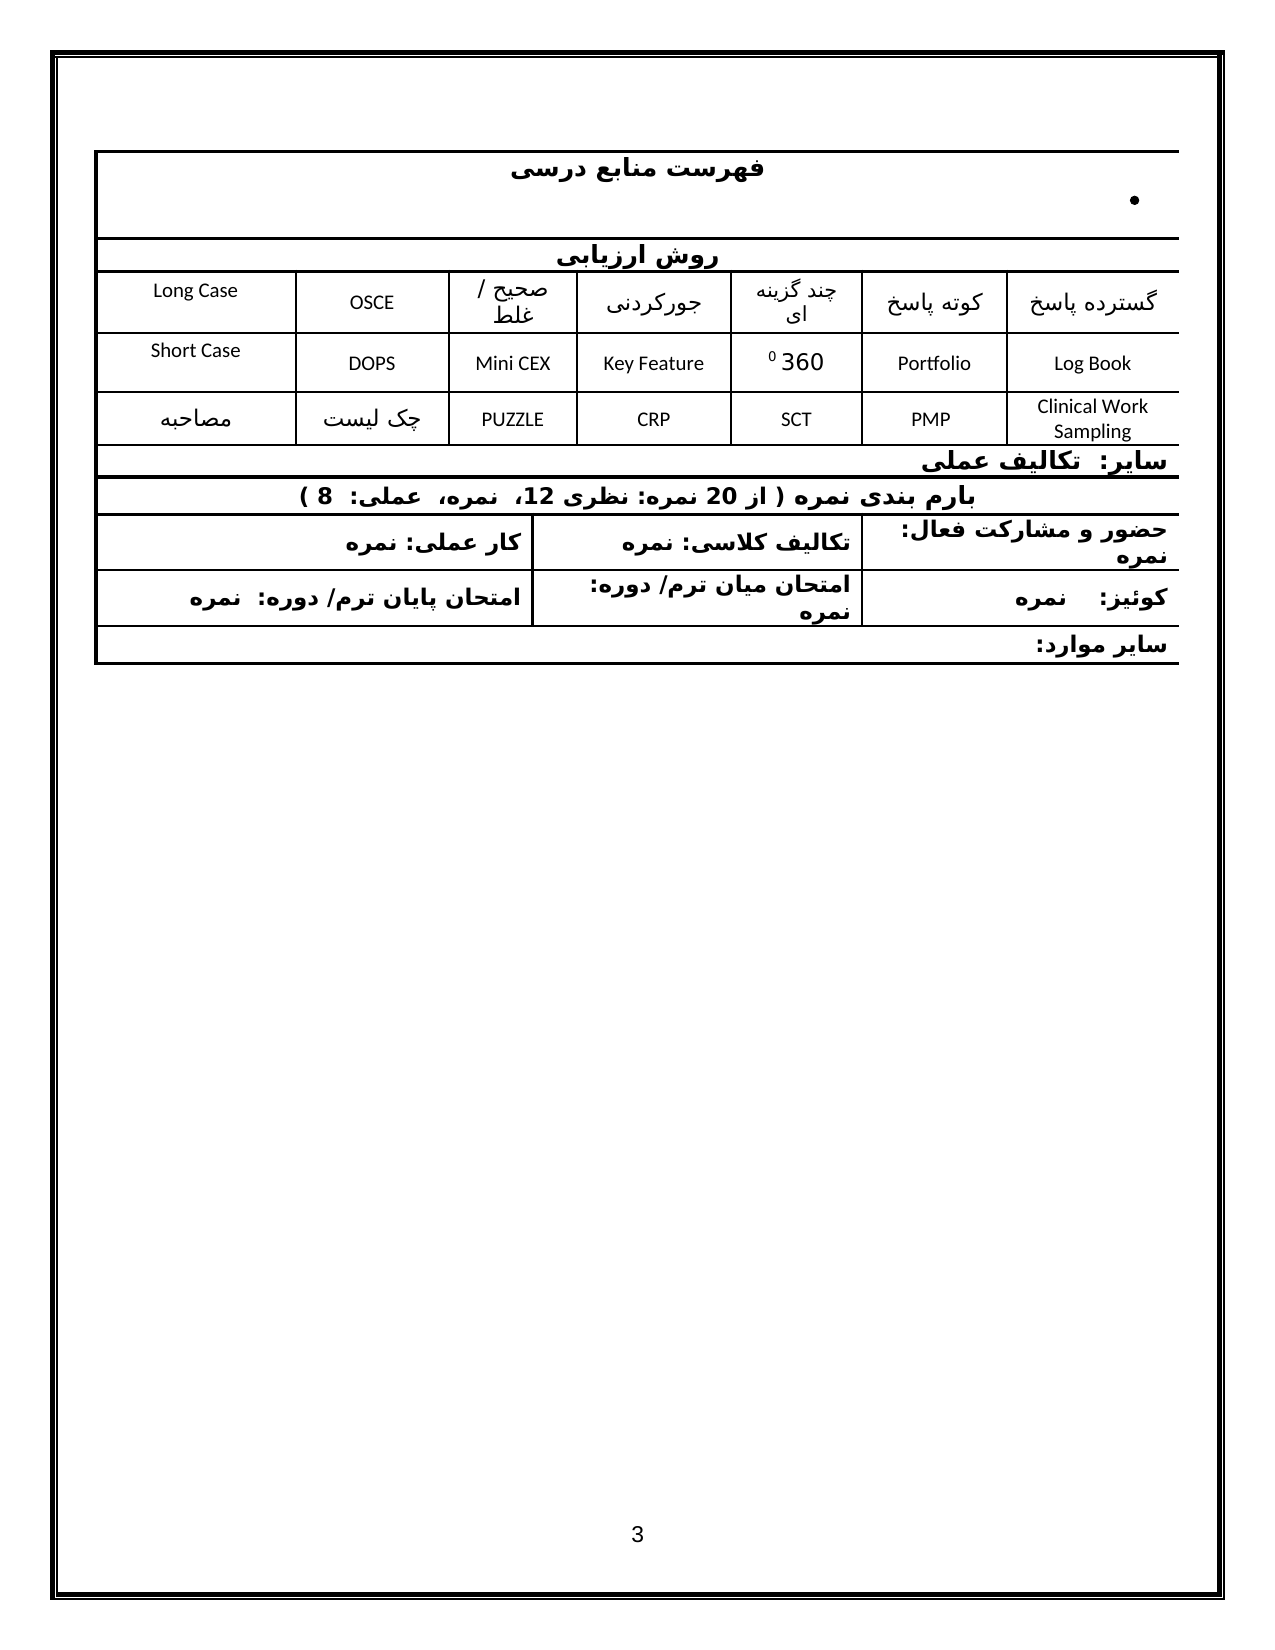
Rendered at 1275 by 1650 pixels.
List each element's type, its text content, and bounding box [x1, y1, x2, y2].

table_cell کوئیز: نمره [863, 571, 1179, 624]
table_cell روش ارزیابی [98, 240, 1179, 269]
table_cell مصاحبه [98, 393, 295, 444]
table_cell فهرست منابع درسی [98, 153, 1179, 237]
table_cell حضور و مشارکت فعال: نمره [863, 516, 1179, 569]
table_cell چک لیست [297, 393, 448, 444]
table_cell Clinical Work Sampling [1008, 393, 1179, 444]
table_cell Mini CEX [450, 334, 576, 391]
table_cell صحیح / غلط [450, 273, 576, 332]
table_cell جورکردنی [578, 273, 730, 332]
table_cell CRP [578, 393, 730, 444]
table_cell 360 0 [732, 334, 861, 391]
table_cell OSCE [297, 273, 448, 332]
table_cell SCT [732, 393, 861, 444]
table_cell PUZZLE [450, 393, 576, 444]
table_cell امتحان پایان ترم/ دوره: نمره [98, 571, 531, 624]
table_cell سایر: تکالیف عملی [98, 446, 1179, 475]
table_cell گسترده پاسخ [1008, 273, 1179, 332]
table_cell Short Case [98, 334, 295, 391]
table_cell امتحان میان ترم/ دوره: نمره [534, 571, 861, 624]
table_cell Long Case [98, 273, 295, 332]
table_cell بارم بندی نمره ( از 20 نمره: نظری 12، نمره، عملی: 8 ) [98, 479, 1179, 513]
table_cell کوته پاسخ [863, 273, 1006, 332]
table_cell سایر موارد: [98, 627, 1179, 662]
table_cell Key Feature [578, 334, 730, 391]
table_cell تکالیف کلاسی: نمره [534, 516, 861, 569]
table_cell Log Book [1008, 334, 1179, 391]
table_cell Portfolio [863, 334, 1006, 391]
table_cell کار عملی: نمره [98, 516, 531, 569]
table_cell DOPS [297, 334, 448, 391]
table_cell چند گزینه ای [732, 273, 861, 332]
table_cell PMP [863, 393, 1006, 444]
